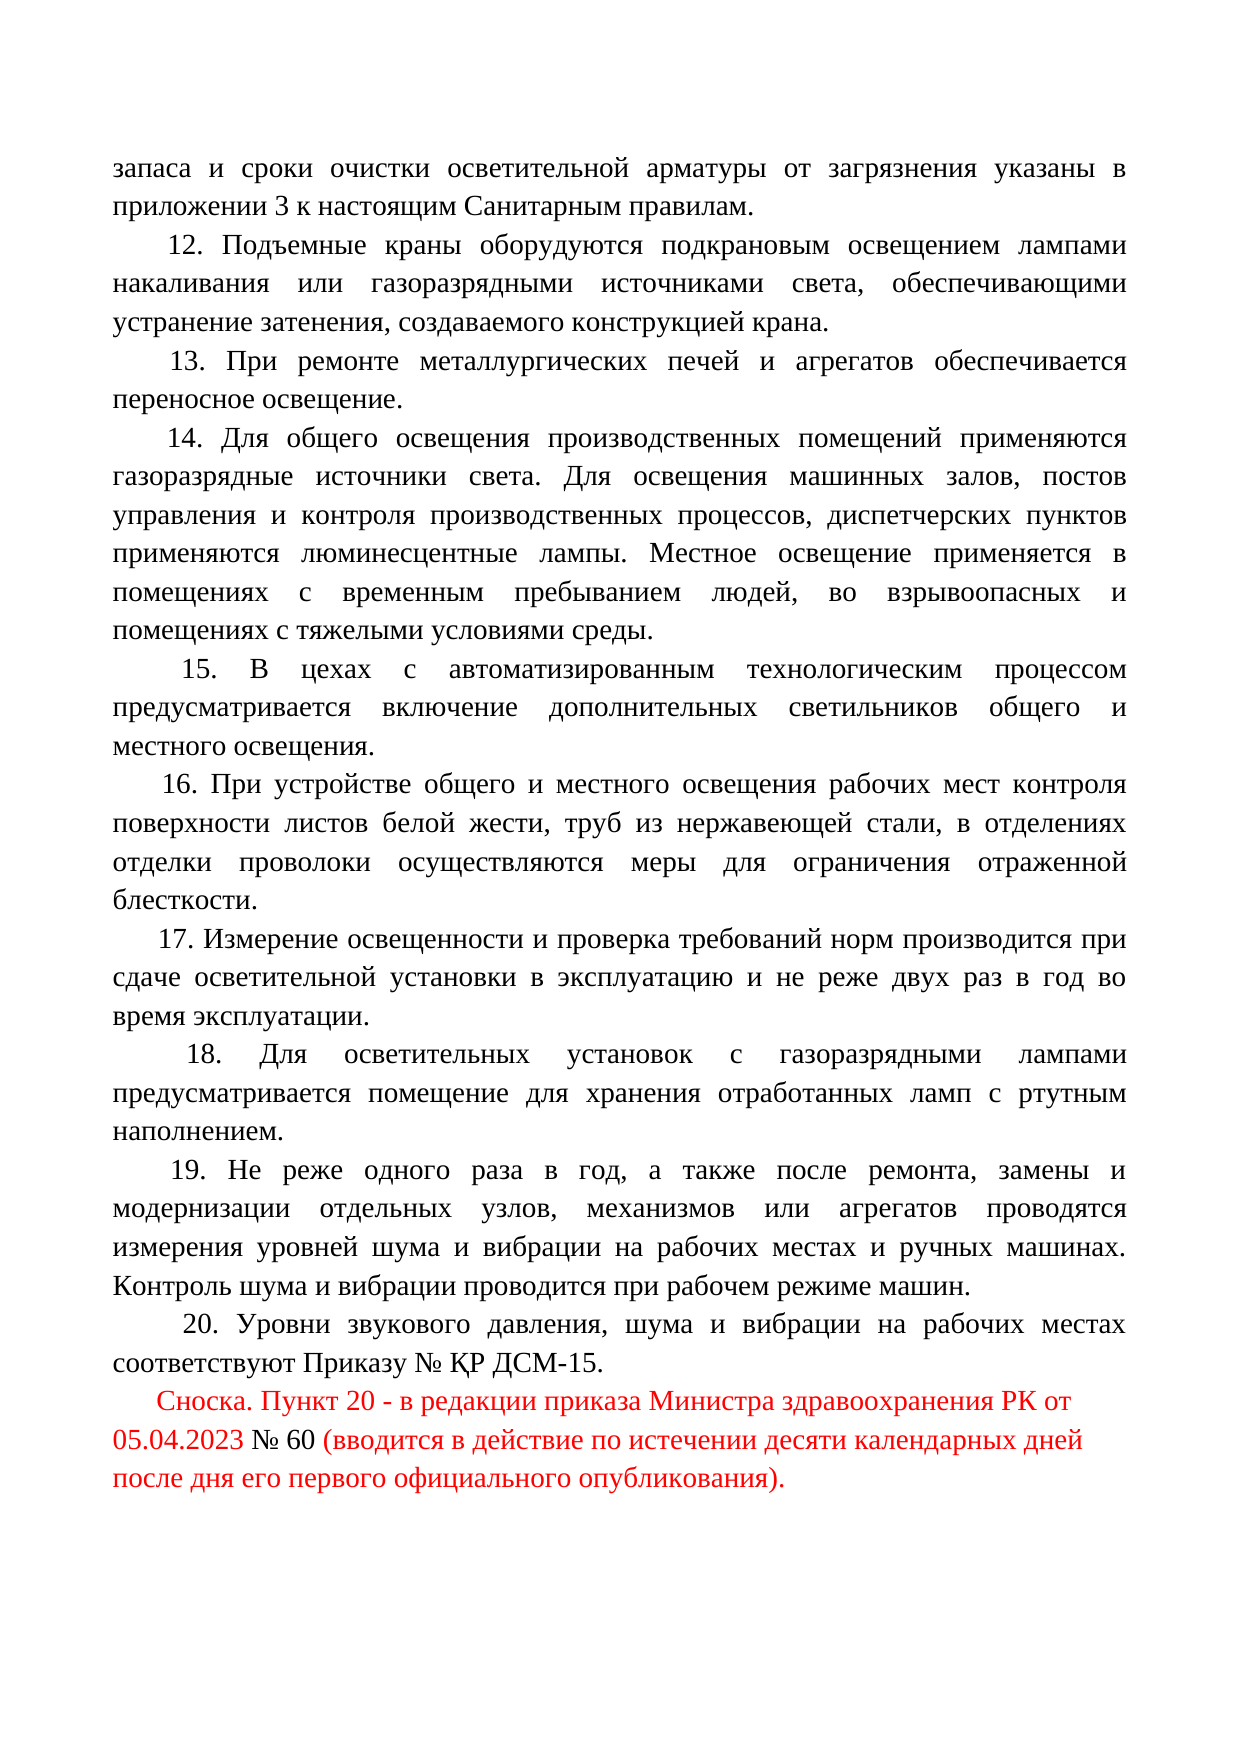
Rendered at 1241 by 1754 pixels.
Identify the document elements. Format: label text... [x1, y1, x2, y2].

text 12. Подъемные краны оборудуются подкрановым освещением лампами накаливания или газоразрядными источниками света, обеспечивающими устранение затенения, создаваемого конструкцией крана. [112, 227, 1128, 338]
text 15. В цехах с автоматизированным технологическим процессом предусматривается включение дополнительных светильников общего и местного освещения. [112, 651, 1128, 762]
text 19. Не реже одного раза в год, а также после ремонта, замены и модернизации отдельных узлов, механизмов или агрегатов проводятся измерения уровней шума и вибрации на рабочих местах и ручных машинах. Контроль шума и вибрации проводится при рабочем режиме машин. [112, 1152, 1128, 1301]
text Сноска. Пункт 20 - в редакции приказа Министра здравоохранения РК от 05.04.2023 № 60 (вводится в действие по истечении десяти календарных дней после дня его первого официального опубликования). [112, 1383, 1128, 1524]
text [112, 150, 1128, 222]
text 18. Для осветительных установок с газоразрядными лампами предусматривается помещение для хранения отработанных ламп с ртутным наполнением. [112, 1036, 1128, 1147]
text 13. При ремонте металлургических печей и агрегатов обеспечивается переносное освещение. [112, 343, 1128, 415]
text 20. Уровни звукового давления, шума и вибрации на рабочих местах соответствуют Приказу № ҚР ДСМ-15. [112, 1306, 1128, 1378]
text 17. Измерение освещенности и проверка требований норм производится при сдаче осветительной установки в эксплуатацию и не реже двух раз в год во время эксплуатации. [112, 921, 1128, 1031]
text 16. При устройстве общего и местного освещения рабочих мест контроля поверхности листов белой жести, труб из нержавеющей стали, в отделениях отделки проволоки осуществляются меры для ограничения отраженной блесткости. [112, 767, 1128, 916]
text 14. Для общего освещения производственных помещений применяются газоразрядные источники света. Для освещения машинных залов, постов управления и контроля производственных процессов, диспетчерских пунктов применяются люминесцентные лампы. Местное освещение применяется в помещениях с временным пребыванием людей, во взрывоопасных и помещениях с тяжелыми условиями среды. [112, 420, 1128, 646]
